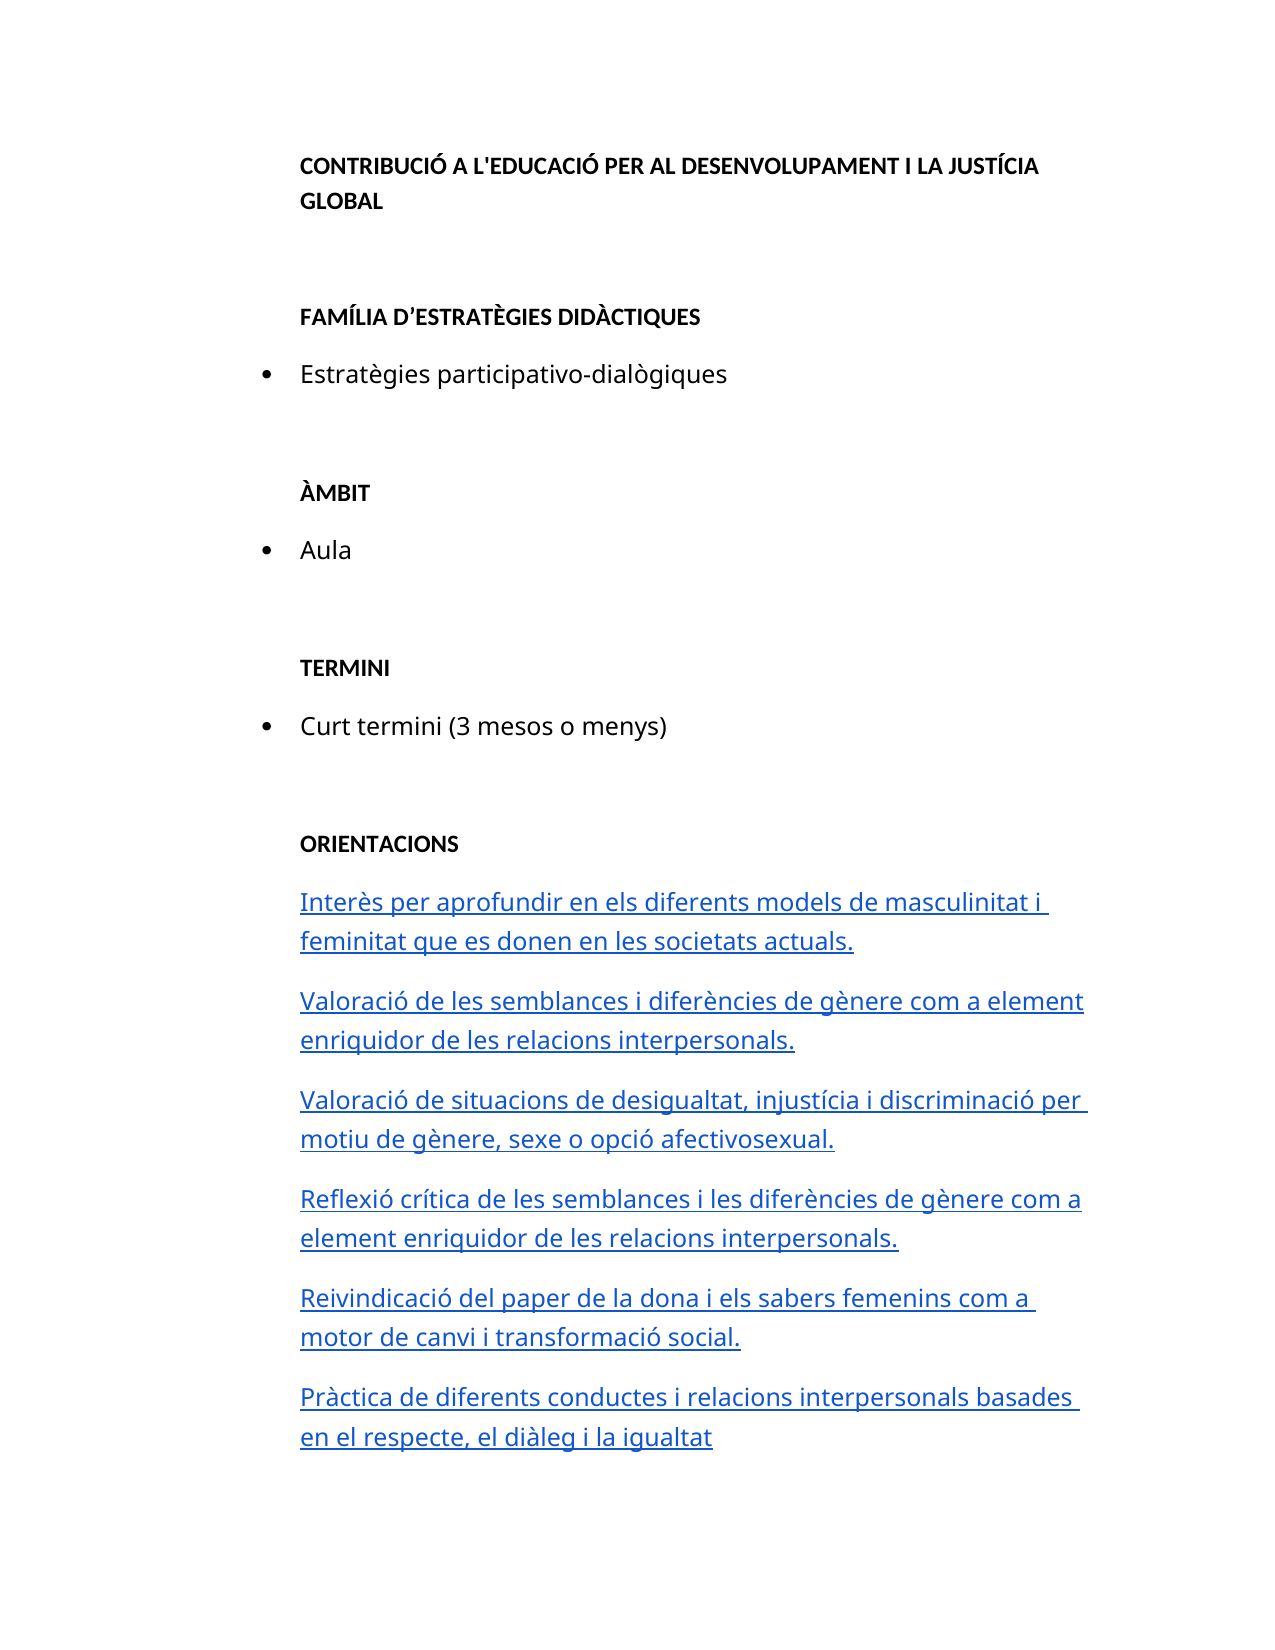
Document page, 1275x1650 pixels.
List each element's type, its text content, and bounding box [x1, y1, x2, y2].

text Reivindicació del paper de la dona i els sabers femenins com a motor de canvi i transformació social. [300, 1281, 1087, 1354]
subtitle ÀMBIT [300, 477, 1087, 507]
text Valoració de situacions de desigualtat, injustícia i discriminació per motiu de gènere, sexe o opció afectivosexual. [300, 1113, 1087, 1156]
text Valoració de les semblances i diferències de gènere com a element enriquidor de les relacions interpersonals. [300, 983, 1087, 1057]
text Valoració de situacions de desigualtat, injustícia i discriminació per motiu de gènere, sexe o opció afectivosexual. [300, 1082, 1087, 1111]
list Aula [262, 532, 1087, 567]
list Curt termini (3 mesos o menys) [262, 708, 1087, 742]
text Interès per aprofundir en els diferents models de masculinitat i feminitat que es donen en les societats actuals. [300, 884, 1087, 957]
subtitle FAMÍLIA D’ESTRATÈGIES DIDÀCTIQUES [300, 301, 1087, 331]
subtitle CONTRIBUCIÓ A L'EDUCACIÓ PER AL DESENVOLUPAMENT I LA JUSTÍCIA GLOBAL [300, 150, 1087, 216]
list Estratègies participativo-dialògiques [262, 357, 1087, 391]
subtitle TERMINI [300, 652, 1087, 683]
subtitle ORIENTACIONS [300, 828, 1087, 859]
text Reflexió crítica de les semblances i les diferències de gènere com a element enriquidor de les relacions interpersonals. [300, 1182, 1087, 1255]
text Pràctica de diferents conductes i relacions interpersonals basades en el respecte, el diàleg i la igualtat [300, 1380, 1087, 1453]
